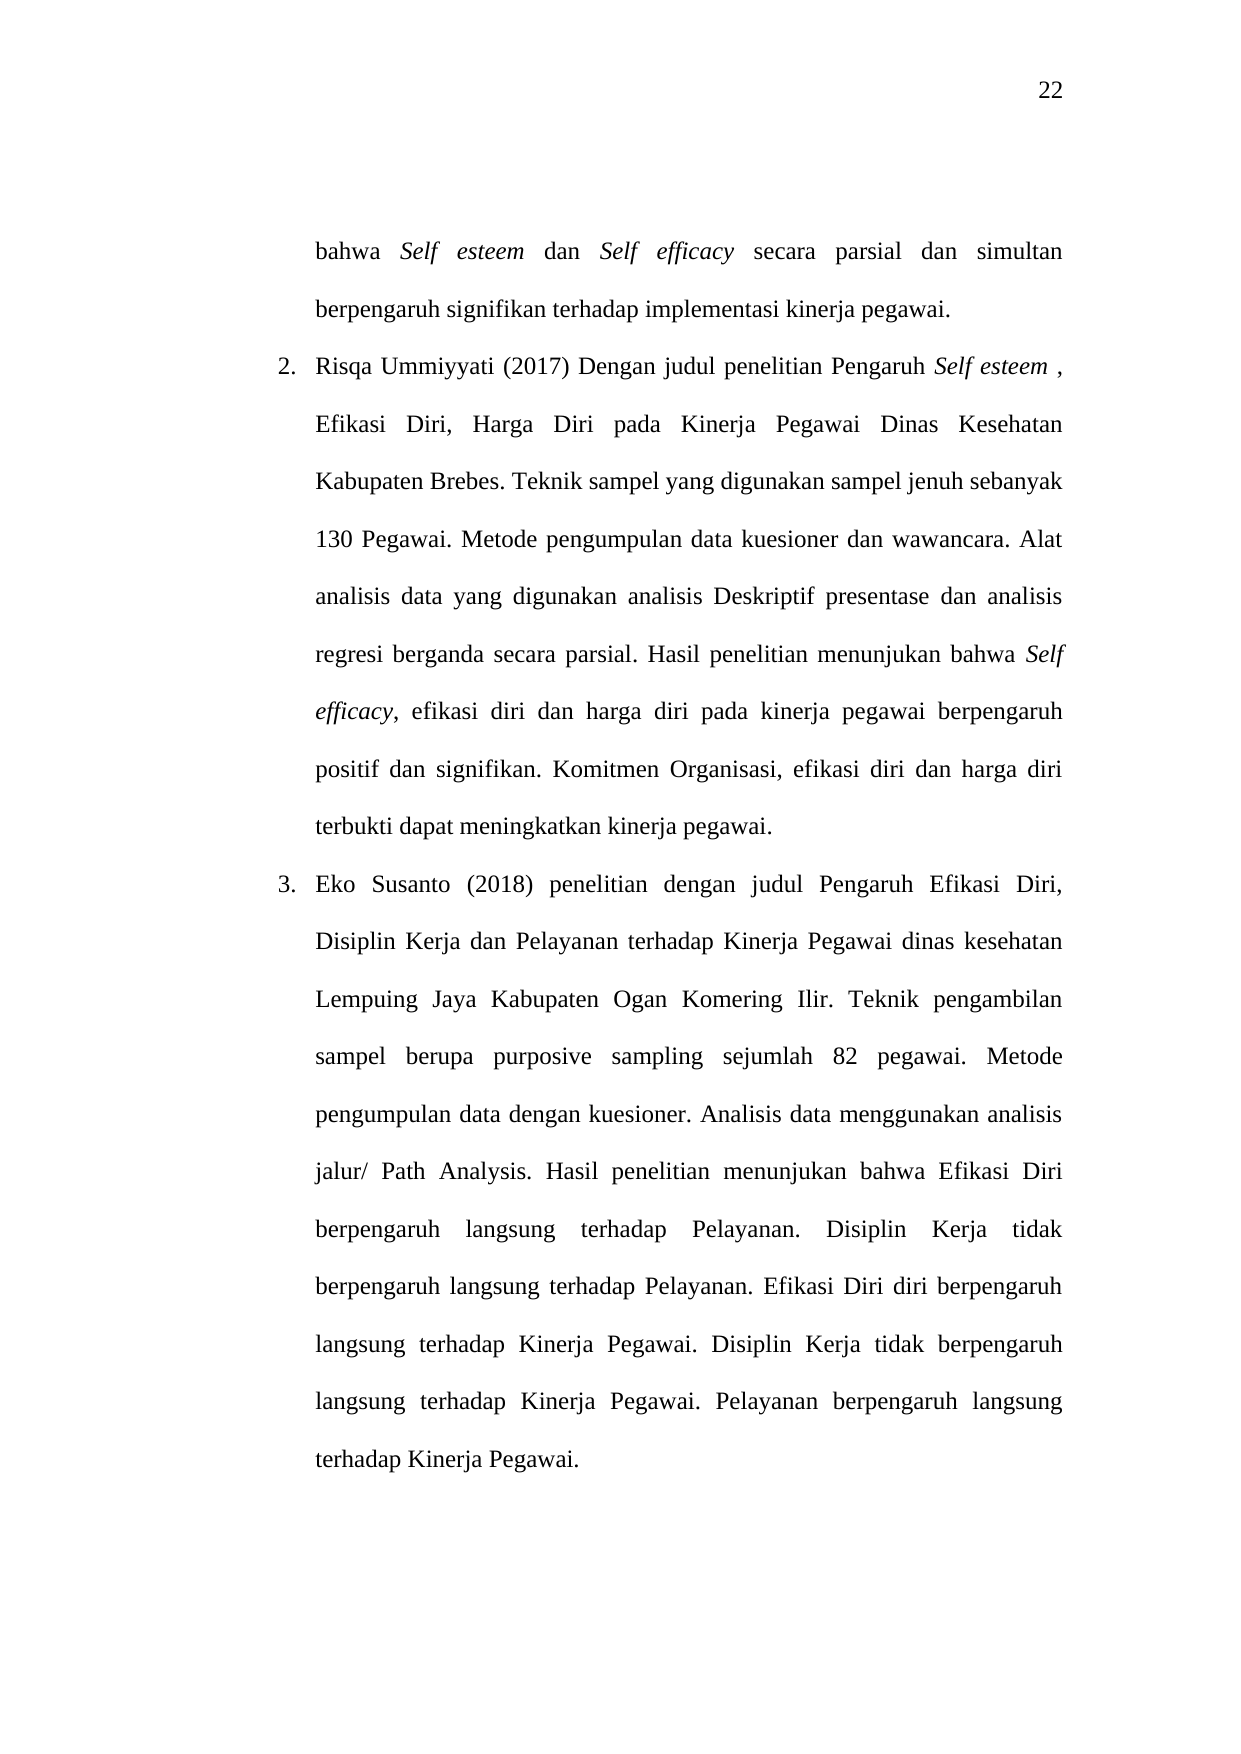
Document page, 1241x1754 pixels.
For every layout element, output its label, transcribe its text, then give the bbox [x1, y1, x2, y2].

list Eko Susanto penelitian dengan judul Pengaruh Efikasi Diri, Disiplin Kerja dan Pelayanan terhadap Kinerja Pegawai dinas kesehatan Lempuing Jaya Kabupaten Ogan Komering Ilir. Teknik pengambilan sampel berupa purposive sampling sejumlah 82 pegawai. Metode pengumpulan data dengan kuesioner. Analisis data menggunakan analisis jalur/ Path Analysis. Hasil penelitian menunjukan bahwa Efikasi Diri berpengaruh langsung terhadap Pelayanan. Disiplin Kerja tidak berpengaruh langsung terhadap Pelayanan. Efikasi Diri diri berpengaruh langsung terhadap Kinerja Pegawai. Disiplin Kerja tidak berpengaruh langsung terhadap Kinerja Pegawai. Pelayanan berpengaruh langsung terhadap Kinerja Pegawai. [278, 869, 1063, 1472]
list Risqa Ummiyyati Dengan judul penelitian Pengaruh Self esteem , Efikasi Diri, Harga Diri pada Kinerja Pegawai Dinas Kesehatan Kabupaten Brebes. Teknik sampel yang digunakan sampel jenuh sebanyak 130 Pegawai. Metode pengumpulan data kuesioner dan wawancara. Alat analisis data yang digunakan analisis Deskriptif presentase dan analisis regresi berganda secara parsial. Hasil penelitian menunjukan bahwa Self efficacy, efikasi diri dan harga diri pada kinerja pegawai berpengaruh positif dan signifikan. Komitmen Organisasi, efikasi diri dan harga diri terbukti dapat meningkatkan kinerja pegawai. [278, 351, 1063, 840]
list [278, 236, 1063, 322]
